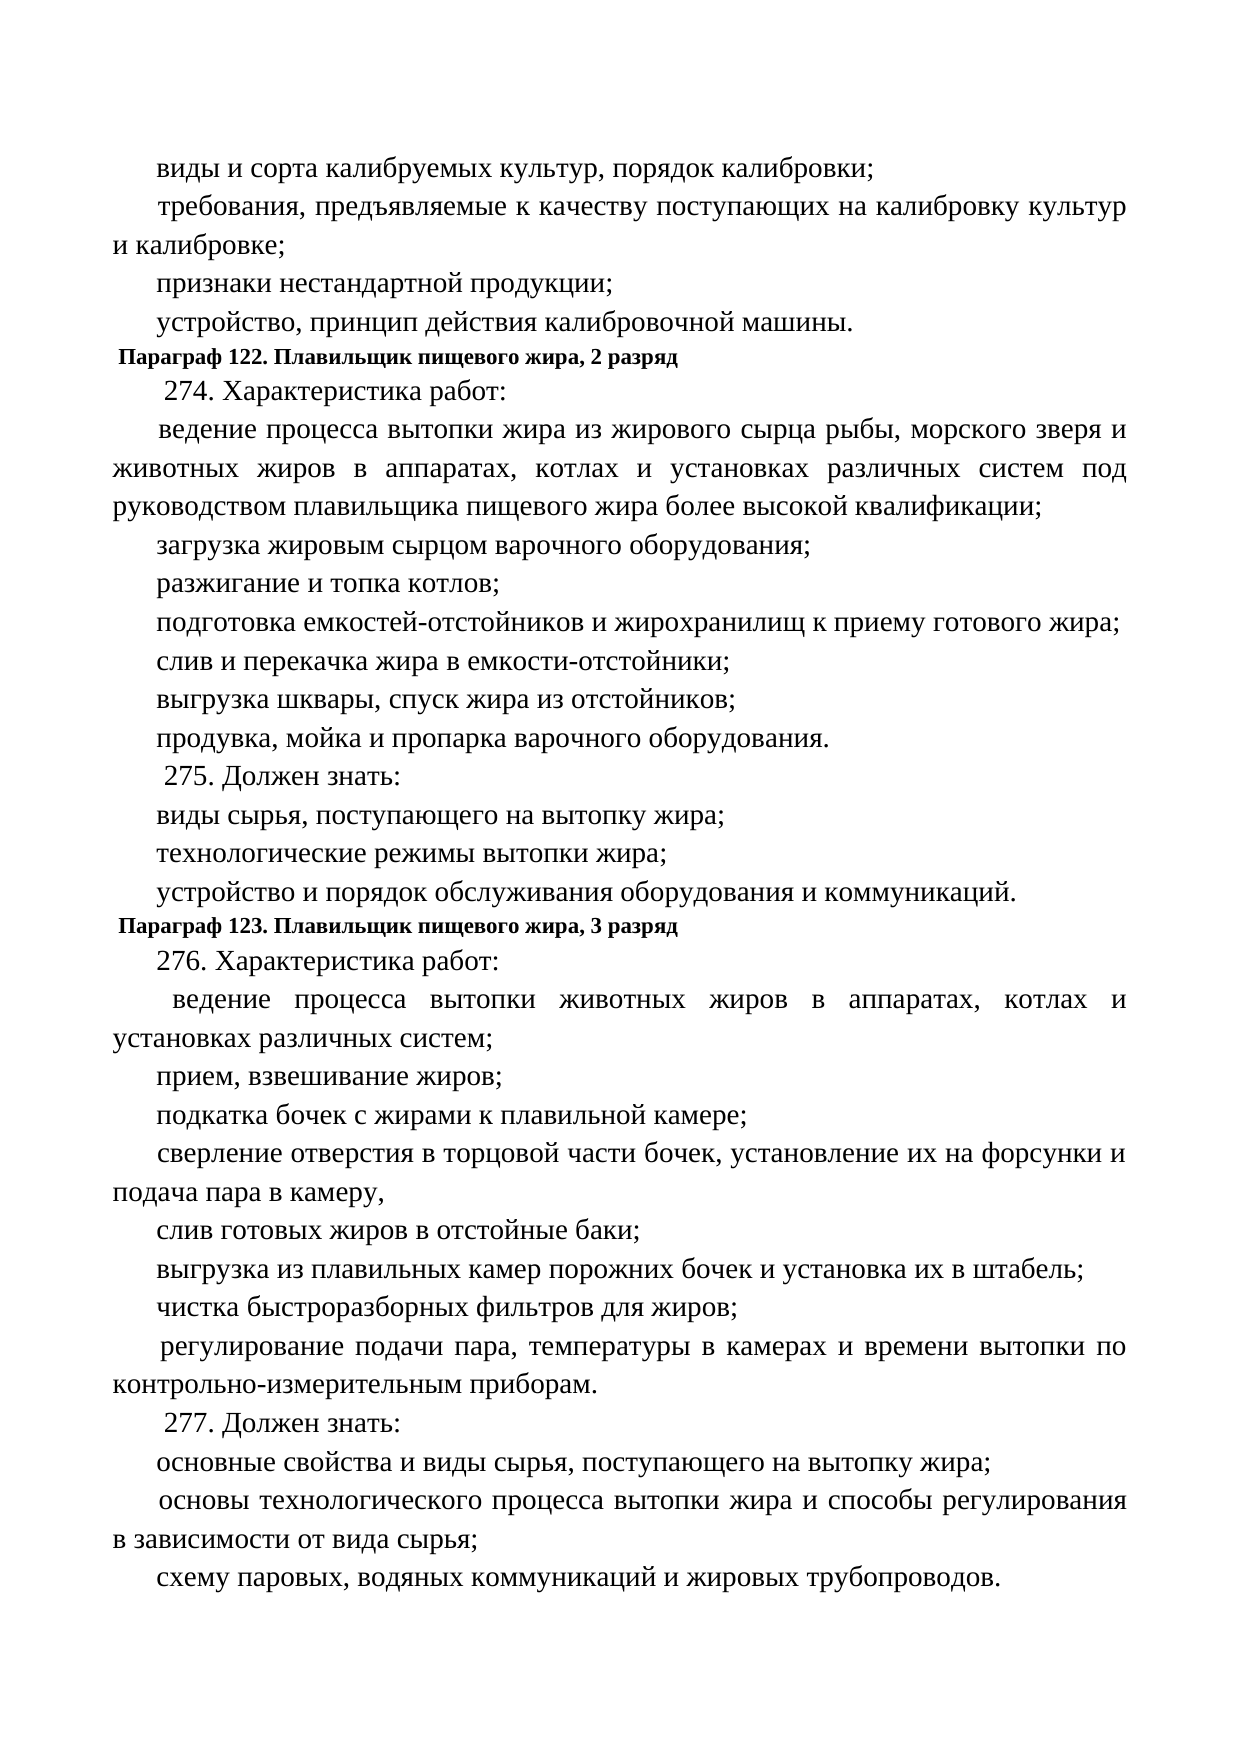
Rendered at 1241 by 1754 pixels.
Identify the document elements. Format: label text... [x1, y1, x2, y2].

text подкатка бочек с жирами к плавильной камере; [112, 1097, 1128, 1130]
text сверление отверстия в торцовой части бочек, установление их на форсунки и подача пара в камеру, [112, 1135, 1128, 1207]
text 276. Характеристика работ: [112, 943, 1128, 976]
text подготовка емкостей-отстойников и жирохранилищ к приему готового жира; [112, 604, 1128, 638]
text Параграф 123. Плавильщик пищевого жира, 3 разряд [112, 912, 1128, 939]
text основы технологического процесса вытопки жира и способы регулирования в зависимости от вида сырья; [112, 1482, 1128, 1554]
text виды сырья, поступающего на вытопку жира; [112, 797, 1128, 830]
text Параграф 122. Плавильщик пищевого жира, 2 разряд [112, 343, 1128, 369]
text прием, взвешивание жиров; [112, 1058, 1128, 1092]
text 275. Должен знать: [112, 758, 1128, 792]
text выгрузка шквары, спуск жира из отстойников; [112, 681, 1128, 715]
text регулирование подачи пара, температуры в камерах и времени вытопки по контрольно-измерительным приборам. [112, 1328, 1128, 1400]
text разжигание и топка котлов; [112, 566, 1128, 599]
text основные свойства и виды сырья, поступающего на вытопку жира; [112, 1444, 1128, 1477]
text продувка, мойка и пропарка варочного оборудования. [112, 720, 1128, 753]
text слив и перекачка жира в емкости-отстойники; [112, 643, 1128, 676]
text загрузка жировым сырцом варочного оборудования; [112, 527, 1128, 561]
text признаки нестандартной продукции; [112, 266, 1128, 299]
text 277. Должен знать: [112, 1405, 1128, 1439]
text устройство и порядок обслуживания оборудования и коммуникаций. [112, 874, 1128, 907]
text устройство, принцип действия калибровочной машины. [112, 304, 1128, 338]
text ведение процесса вытопки животных жиров в аппаратах, котлах и установках различных систем; [112, 981, 1128, 1053]
text ведение процесса вытопки жира из жирового сырца рыбы, морского зверя и животных жиров в аппаратах, котлах и установках различных систем под руководством плавильщика пищевого жира более высокой квалификации; [112, 411, 1128, 522]
text слив готовых жиров в отстойные баки; [112, 1212, 1128, 1246]
text требования, предъявляемые к качеству поступающих на калибровку культур и калибровке; [112, 188, 1128, 261]
text технологические режимы вытопки жира; [112, 835, 1128, 869]
text чистка быстроразборных фильтров для жиров; [112, 1289, 1128, 1323]
text 274. Характеристика работ: [112, 373, 1128, 406]
text виды и сорта калибруемых культур, порядок калибровки; [112, 150, 1128, 183]
text схему паровых, водяных коммуникаций и жировых трубопроводов. [112, 1559, 1128, 1593]
text выгрузка из плавильных камер порожних бочек и установка их в штабель; [112, 1251, 1128, 1284]
